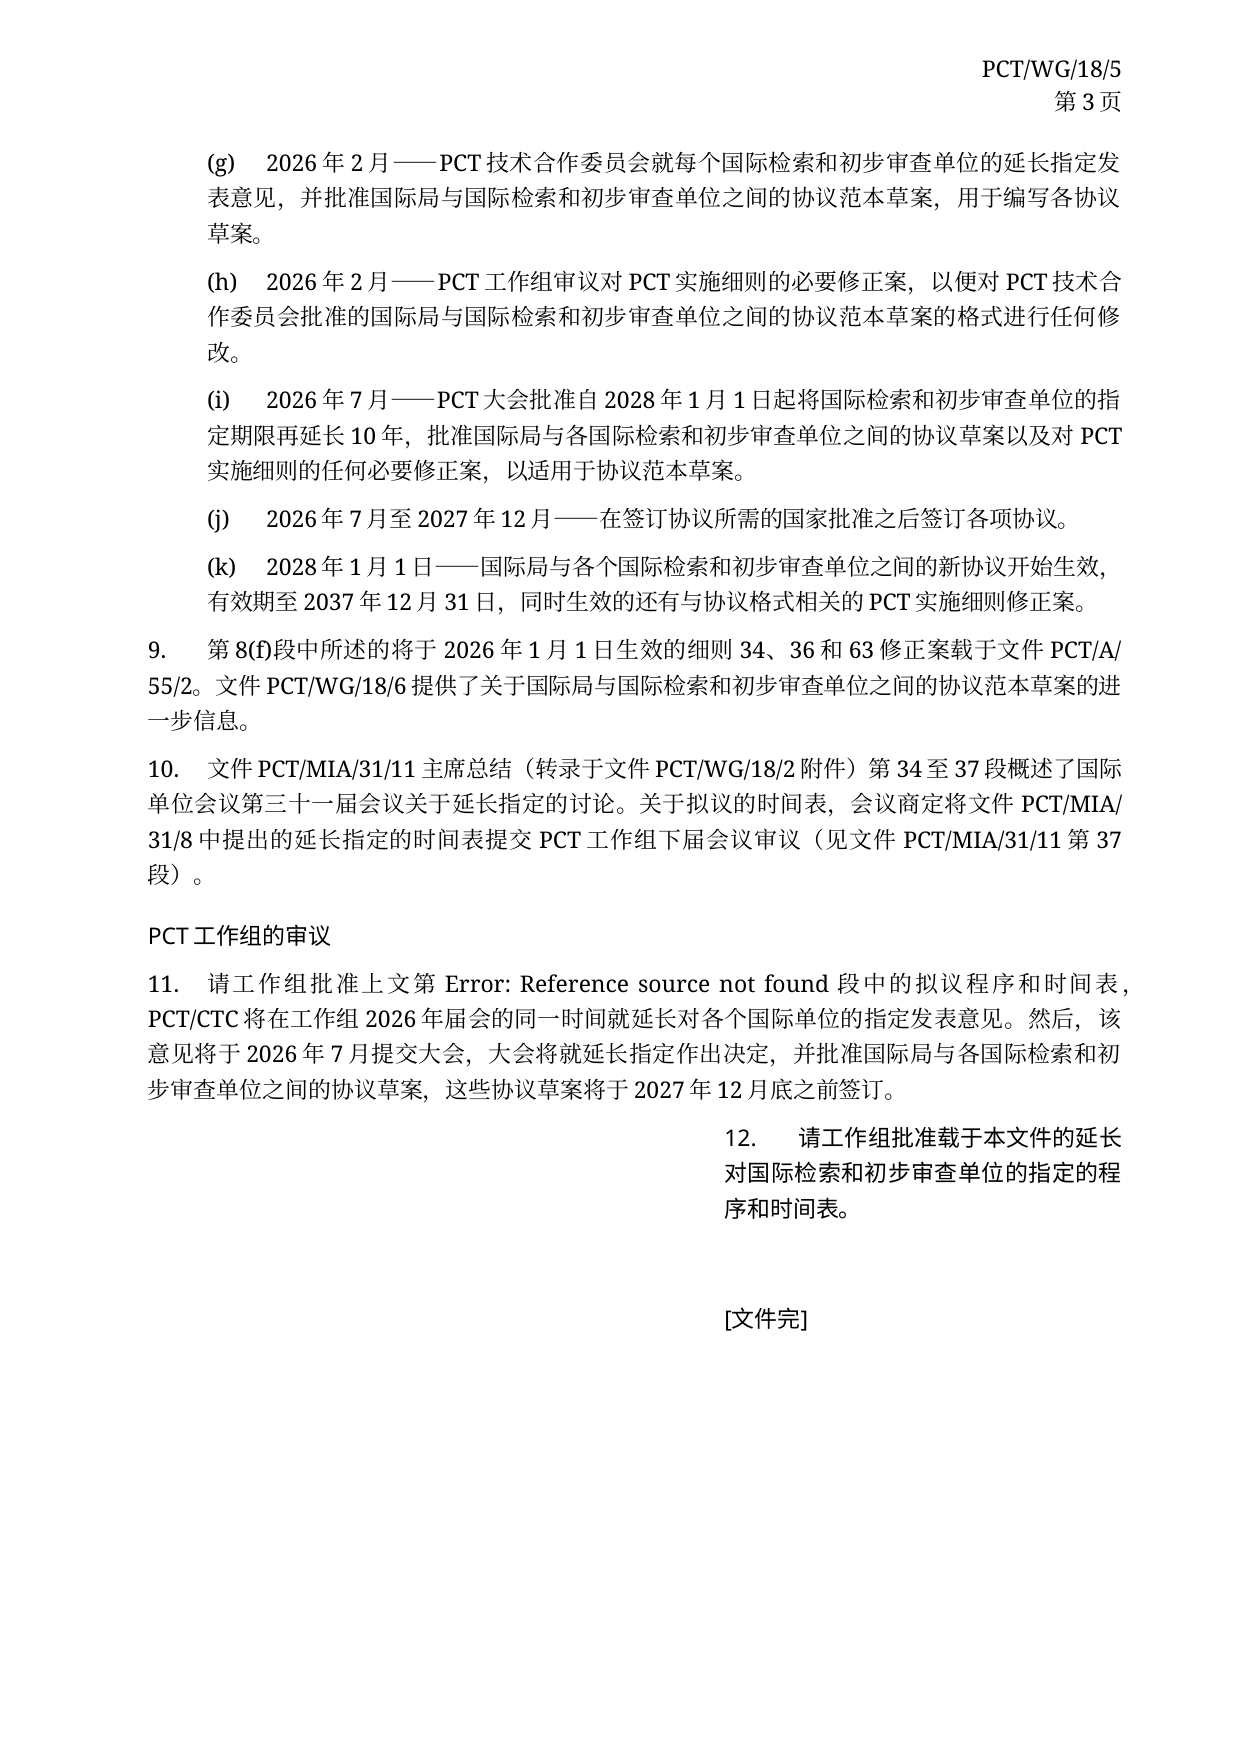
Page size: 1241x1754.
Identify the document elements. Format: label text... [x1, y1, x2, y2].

list 2026年2月——PCT技术合作委员会就每个国际检索和初步审查单位的延长指定发表意见，并批准国际局与国际检索和初步审查单位之间的协议范本草案，用于编写各协议草案。 [207, 142, 1122, 249]
list 2026年7月至2027年12月——在签订协议所需的国家批准之后签订各项协议。 [207, 499, 1122, 534]
text [文件完] [724, 1299, 1122, 1334]
text 文件PCT/MIA/31/11主席总结（转录于文件PCT/WG/18/2附件）第34至37段概述了国际单位会议第三十一届会议关于延长指定的讨论。关于拟议的时间表，会议商定将文件PCT/MIA/31/8中提出的延长指定的时间表提交PCT工作组下届会议审议（见文件PCT/MIA/31/11第37段）。 [148, 749, 1122, 890]
subtitle PCT工作组的审议 [148, 915, 1122, 951]
list 2026年7月——PCT大会批准自2028年1月1日起将国际检索和初步审查单位的指定期限再延长10年，批准国际局与各国际检索和初步审查单位之间的协议草案以及对PCT实施细则的任何必要修正案，以适用于协议范本草案。 [207, 380, 1122, 486]
text 请工作组批准载于本文件的延长对国际检索和初步审查单位的指定的程序和时间表。 [724, 1117, 1122, 1224]
text 第8(f)段中所述的将于2026年1月1日生效的细则34、36和63修正案载于文件PCT/A/55/2。文件PCT/WG/18/6提供了关于国际局与国际检索和初步审查单位之间的协议范本草案的进一步信息。 [148, 630, 1122, 736]
list 2026年2月——PCT工作组审议对PCT实施细则的必要修正案，以便对PCT技术合作委员会批准的国际局与国际检索和初步审查单位之间的协议范本草案的格式进行任何修改。 [207, 261, 1122, 367]
list 2028年1月1日——国际局与各个国际检索和初步审查单位之间的新协议开始生效，有效期至2037年12月31日，同时生效的还有与协议格式相关的PCT实施细则修正案。 [207, 547, 1122, 617]
